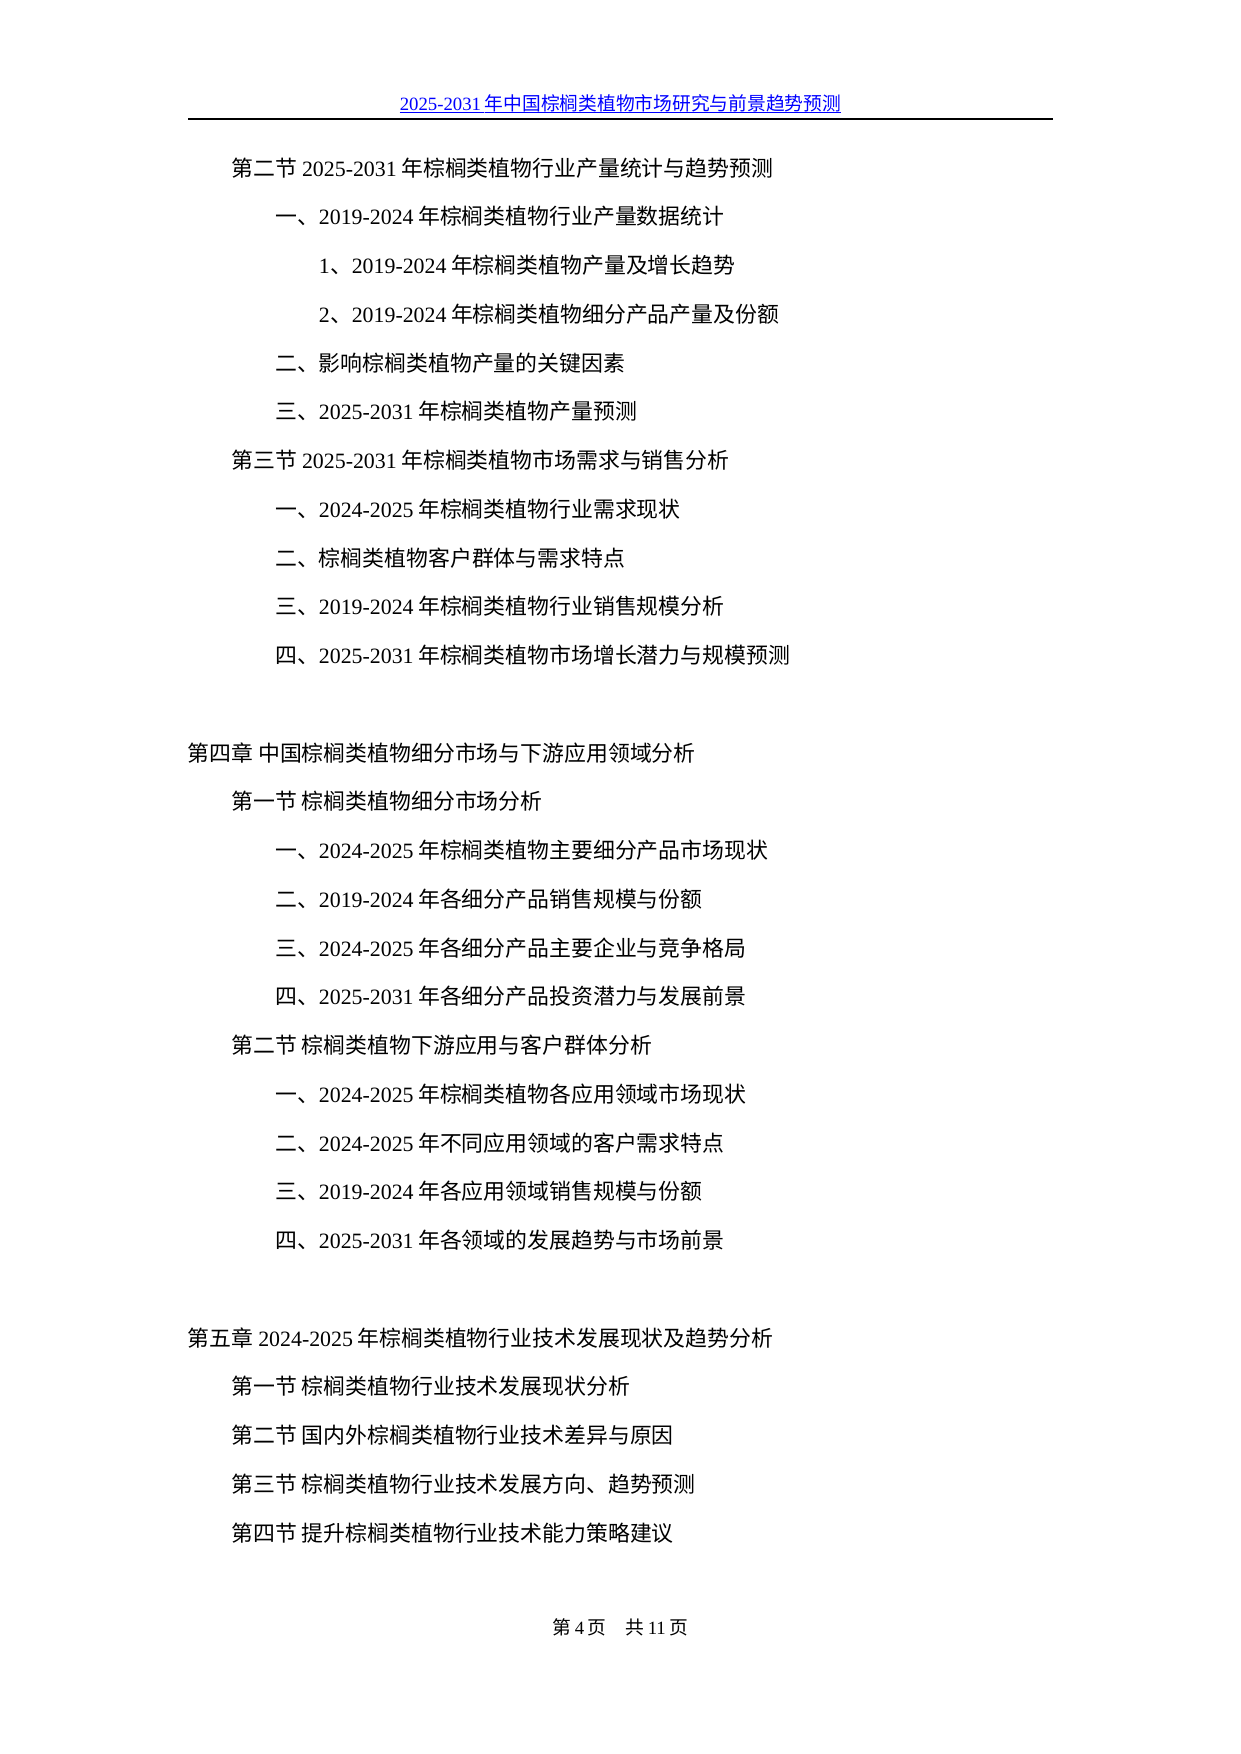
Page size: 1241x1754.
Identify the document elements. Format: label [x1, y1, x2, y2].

text [187, 150, 1053, 1548]
